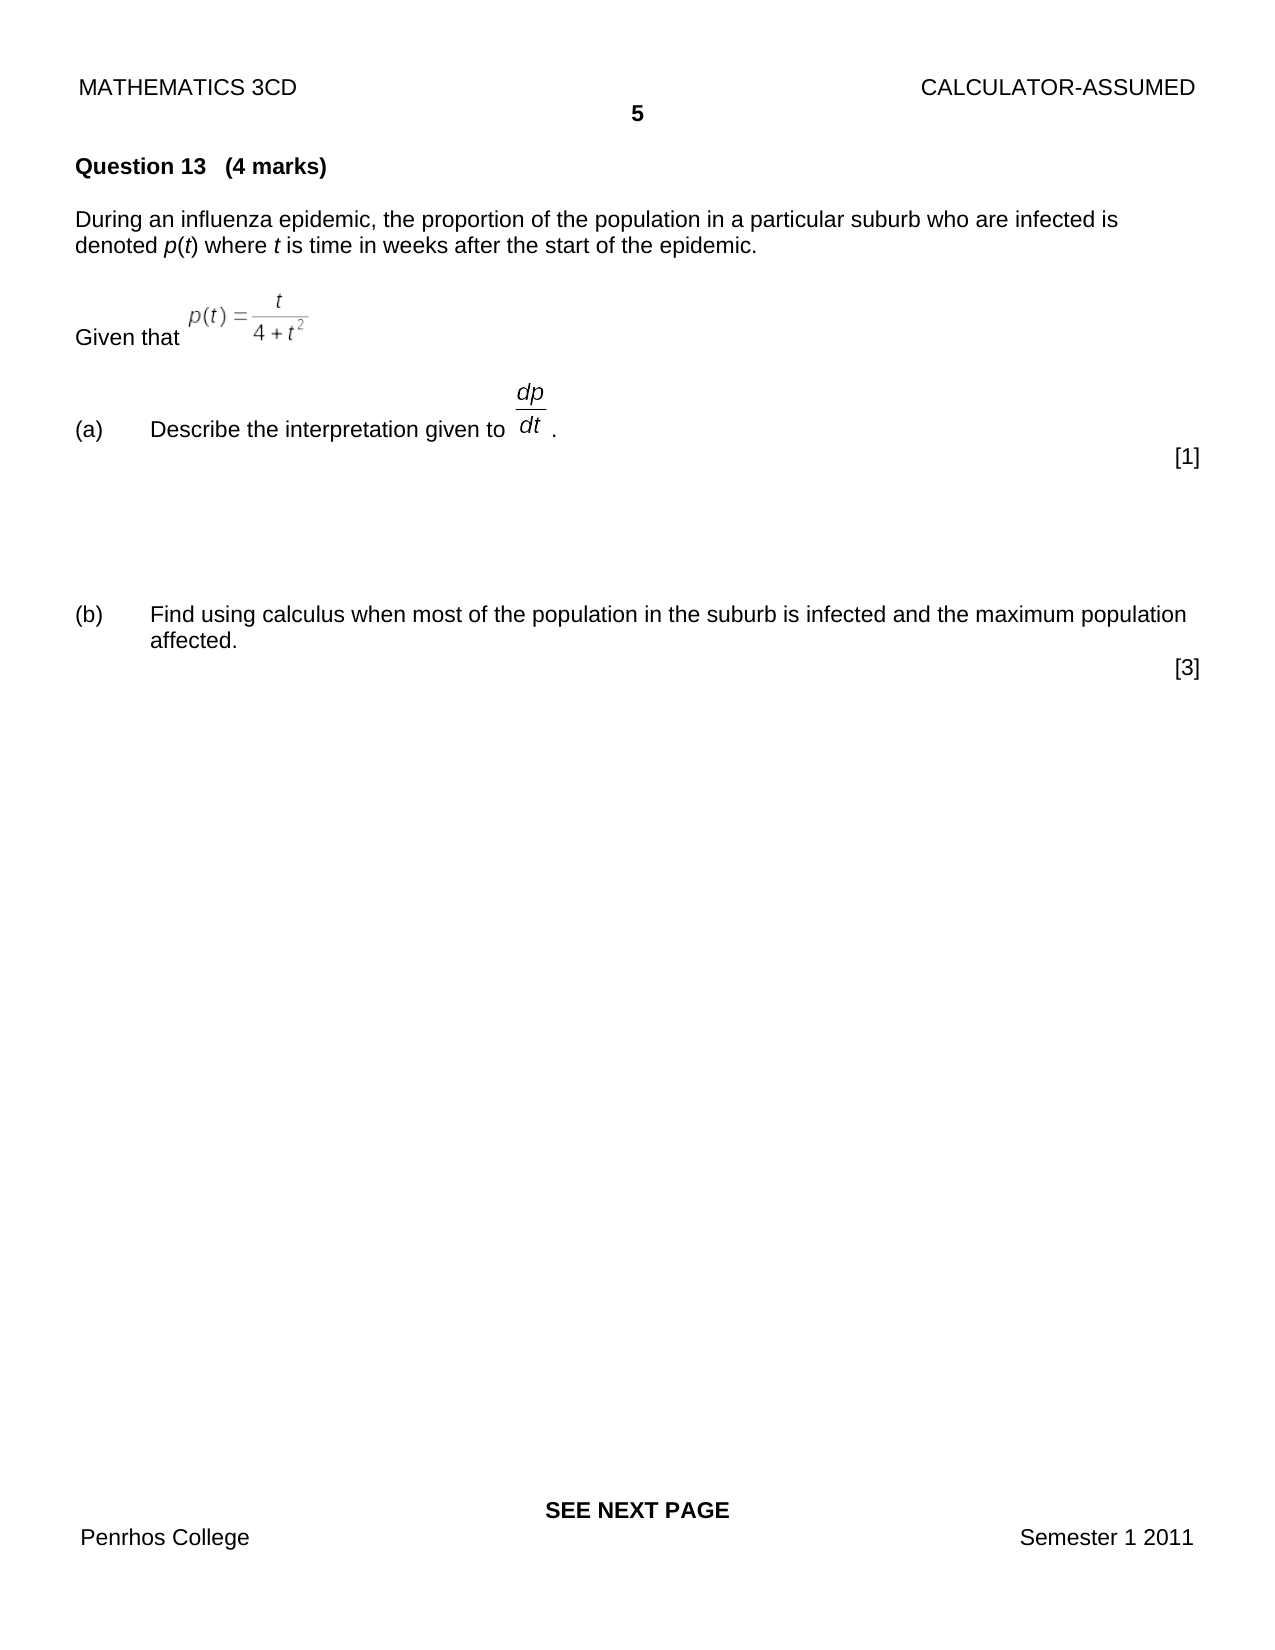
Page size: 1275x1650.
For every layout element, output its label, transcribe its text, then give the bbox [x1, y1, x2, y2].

text (b) Find using calculus when most of the population in the suburb is infected and the maximum population affected. [75, 601, 1200, 653]
list [1] [187, 443, 1200, 469]
text During an influenza epidemic, the proportion of the population in a particular suburb who are infected is denoted p(t) where t is time in weeks after the start of the epidemic. [75, 206, 1200, 258]
text [3] [75, 653, 1200, 680]
text Question 13 (4 marks) [75, 153, 1200, 179]
text (a) Describe the interpretation given to . [75, 377, 1200, 443]
text Given that [75, 284, 1200, 350]
